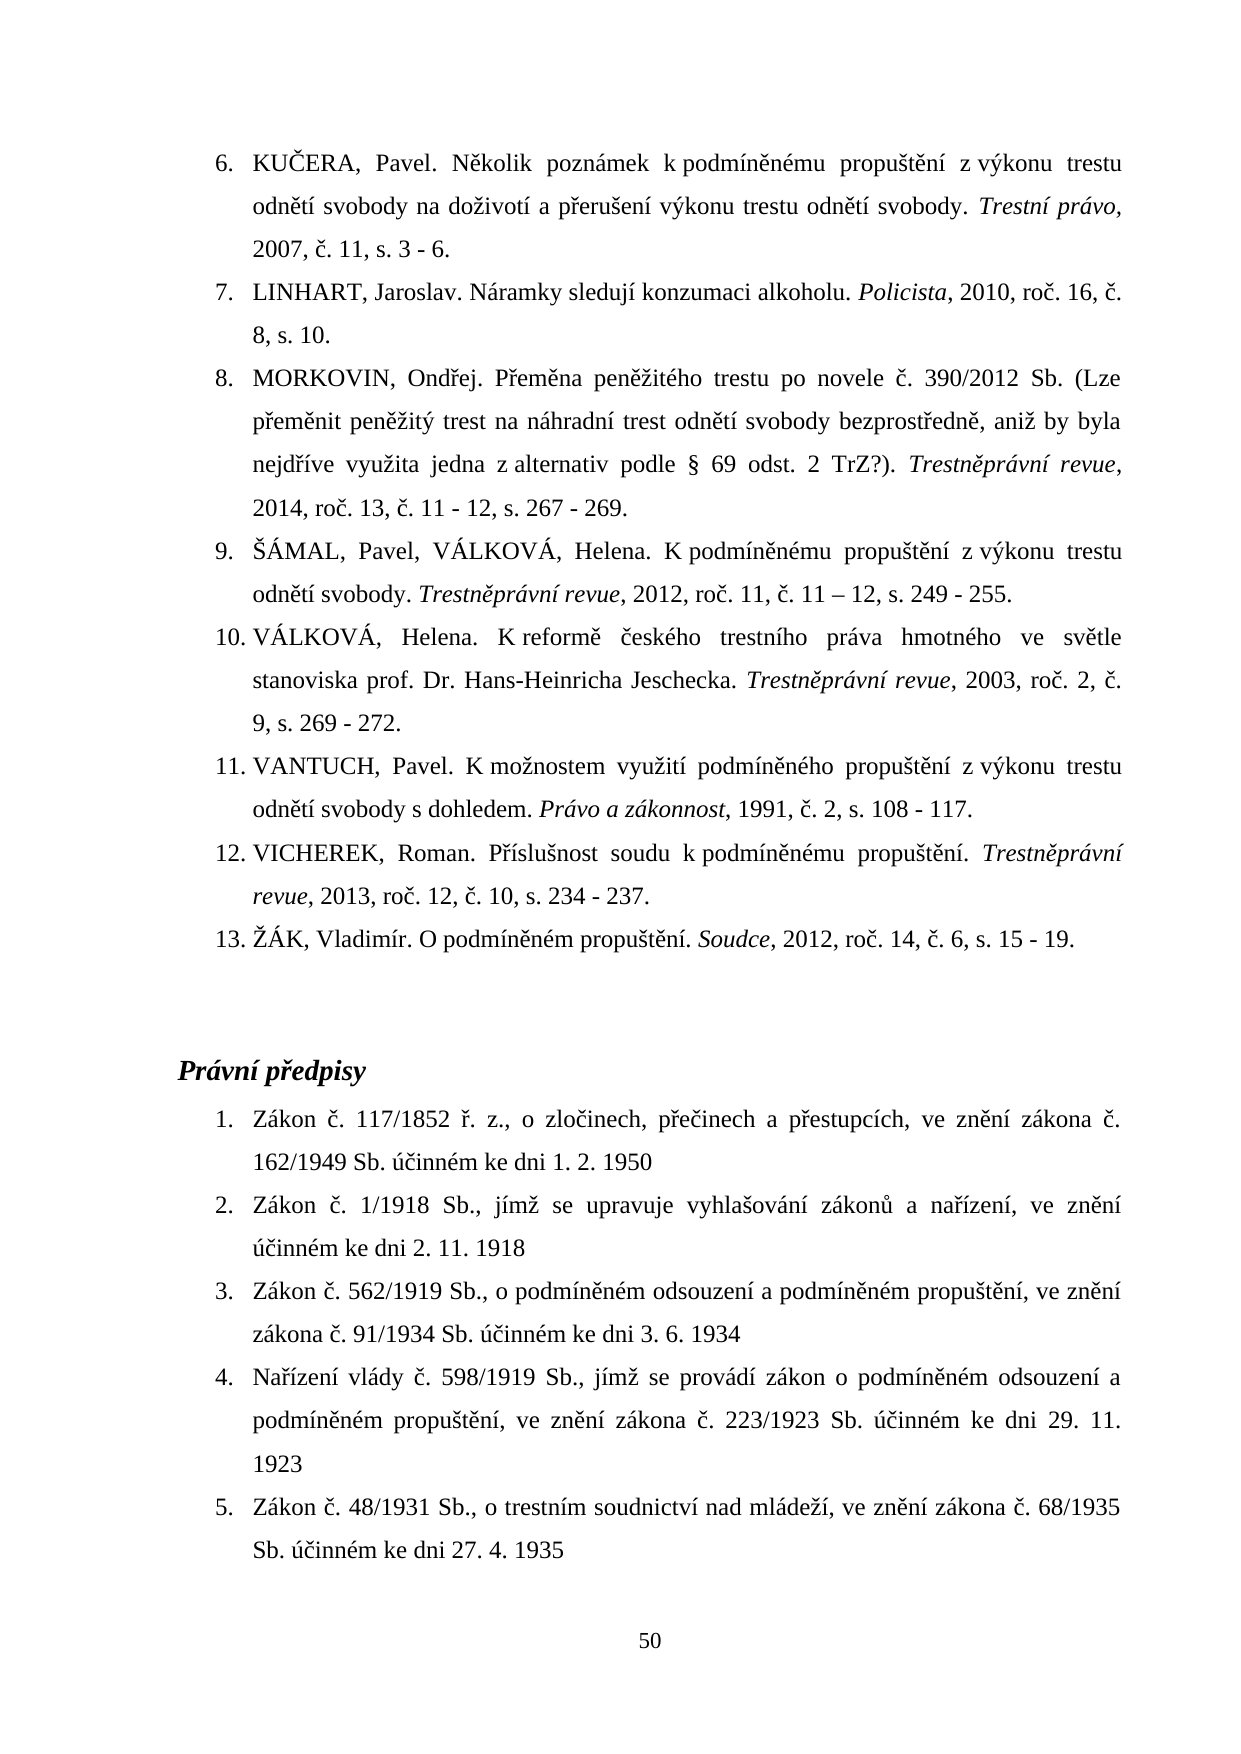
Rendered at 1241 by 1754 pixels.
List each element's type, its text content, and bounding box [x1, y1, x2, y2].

list LINHART, Jaroslav. Náramky sledují konzumaci alkoholu. Policista, 2010, roč. 16, č. 8, s. 10. [215, 277, 1122, 349]
list VANTUCH, Pavel. K možnostem využití podmíněného propuštění z výkonu trestu odnětí svobody s dohledem. Právo a zákonnost, 1991, č. 2, s. 108 - 117. [215, 751, 1122, 823]
list KUČERA, Pavel. Několik poznámek k podmíněnému propuštění z výkonu trestu odnětí svobody na doživotí a přerušení výkonu trestu odnětí svobody. Trestní právo, 2007, č. 11, s. 3 - 6. [215, 148, 1122, 263]
list VÁLKOVÁ, Helena. K reformě českého trestního práva hmotného ve světle stanoviska prof. Dr. Hans-Heinricha Jeschecka. Trestněprávní revue, 2003, roč. 2, č. 9, s. 269 - 272. [215, 622, 1122, 737]
list Nařízení vlády č. 598/1919 Sb., jímž se provádí zákon o podmíněném odsouzení a podmíněném propuštění, ve znění zákona č. 223/1923 Sb. účinném ke dni 29. 11. 1923 [215, 1362, 1122, 1477]
text Právní předpisy [177, 1053, 1122, 1087]
list VICHEREK, Roman. Příslušnost soudu k podmíněnému propuštění. Trestněprávní revue, 2013, roč. 12, č. 10, s. 234 - 237. [215, 838, 1122, 909]
list Zákon č. 1/1918 Sb., jímž se upravuje vyhlašování zákonů a nařízení, ve znění účinném ke dni 2. 11. 1918 [215, 1190, 1122, 1262]
list ŽÁK, Vladimír. O podmíněném propuštění. Soudce, 2012, roč. 14, č. 6, s. 15 - 19. [215, 924, 1122, 953]
list MORKOVIN, Ondřej. Přeměna peněžitého trestu po novele č. 390/2012 Sb. (Lze přeměnit peněžitý trest na náhradní trest odnětí svobody bezprostředně, aniž by byla nejdříve využita jedna z alternativ podle § 69 odst. 2 TrZ?). Trestněprávní revue, 2014, roč. 13, č. 11 - 12, s. 267 - 269. [215, 363, 1122, 521]
list ŠÁMAL, Pavel, VÁLKOVÁ, Helena. K podmíněnému propuštění z výkonu trestu odnětí svobody. Trestněprávní revue, 2012, roč. 11, č. 11 – 12, s. 249 - 255. [215, 536, 1122, 608]
list Zákon č. 48/1931 Sb., o trestním soudnictví nad mládeží, ve znění zákona č. 68/1935 Sb. účinném ke dni 27. 4. 1935 [215, 1492, 1122, 1564]
list Zákon č. 117/1852 ř. z., o zločinech, přečinech a přestupcích, ve znění zákona č. 162/1949 Sb. účinném ke dni 1. 2. 1950 [215, 1104, 1122, 1176]
list Zákon č. 562/1919 Sb., o podmíněném odsouzení a podmíněném propuštění, ve znění zákona č. 91/1934 Sb. účinném ke dni 3. 6. 1934 [215, 1276, 1122, 1348]
